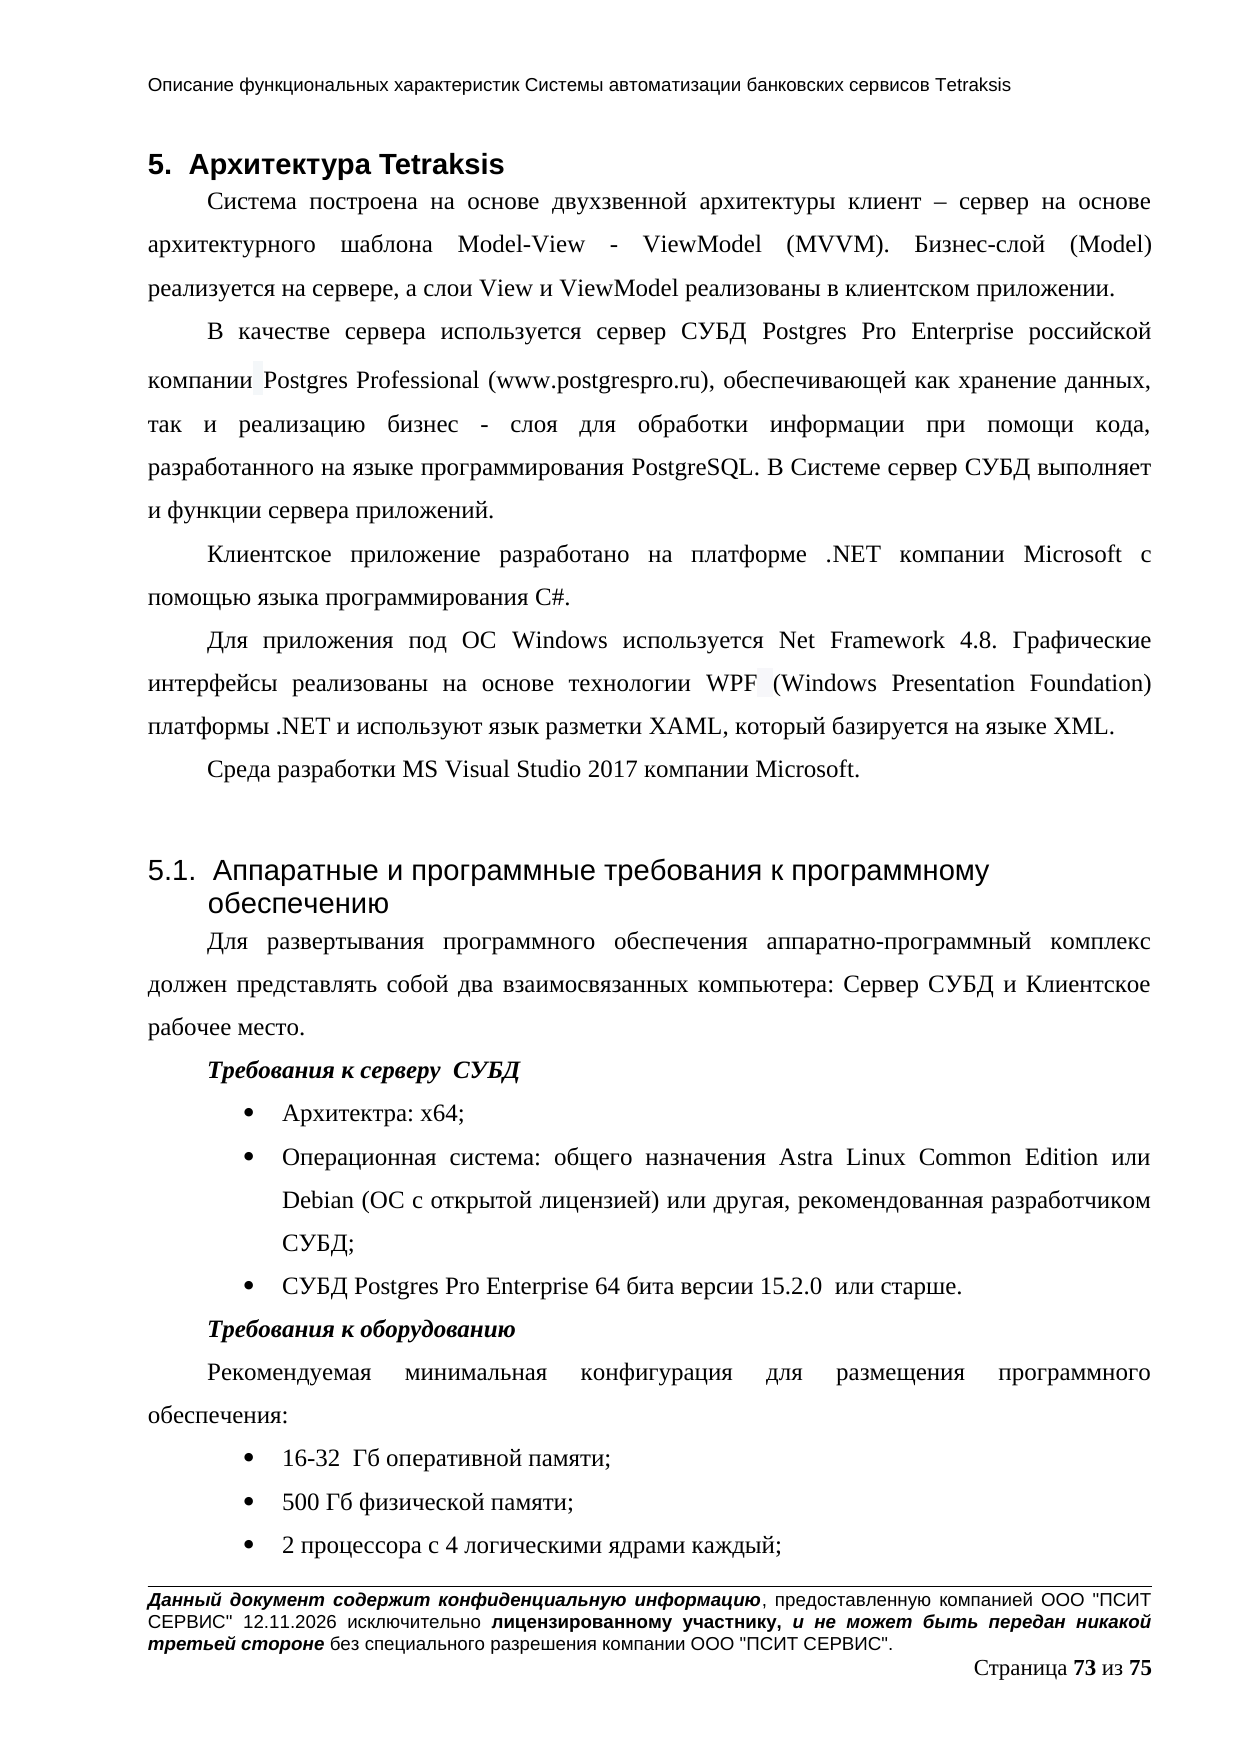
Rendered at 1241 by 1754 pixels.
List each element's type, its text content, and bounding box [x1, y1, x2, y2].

list 2 процессора с 4 логическими ядрами каждый; [244, 1530, 1152, 1558]
list Операционная система: общего назначения Astra Linux Common Edition или Debian (ОС с открытой лицензией) или другая, рекомендованная разработчиком СУБД; [244, 1142, 1152, 1257]
list 500 Гб физической памяти; [244, 1487, 1152, 1515]
text В качестве сервера используется сервер СУБД Postgres Pro Enterprise российской компании Postgres Professional (www.postgrespro.ru), обеспечивающей как хранение данных, так и реализацию бизнес - слоя для обработки информации при помощи кода, разработанного на языке программирования PostgreSQL. В Системе сервер СУБД выполняет и функции сервера приложений. [148, 316, 1152, 524]
list Архитектра: x64; [244, 1098, 1152, 1127]
subtitle Аппаратные и программные требования к программному обеспечению [148, 853, 1152, 920]
text Клиентское приложение разработано на платформе .NET компании Microsoft с помощью языка программирования C#. [148, 539, 1152, 611]
text Для приложения под ОС Windows используется Net Framework 4.8. Графические интерфейсы реализованы на основе технологии WPF (Windows Presentation Foundation) платформы .NET и используют язык разметки XAML, который базируется на языке XML. [148, 625, 1152, 740]
text Система построена на основе двухзвенной архитектуры клиент – сервер на основе архитектурного шаблона Model-View - ViewModel (MVVM). Бизнес-слой (Model) реализуется на сервере, а слои View и ViewModel реализованы в клиентском приложении. [148, 186, 1152, 301]
text Для развертывания программного обеспечения аппаратно-программный комплекс должен представлять собой два взаимосвязанных компьютера: Сервер СУБД и Клиентское рабочее место. [148, 926, 1152, 1041]
text Требования к оборудованию [148, 1314, 1152, 1343]
list СУБД Postgres Pro Enterprise 64 бита версии 15.2.0 или старше. [244, 1271, 1152, 1300]
text Требования к серверу СУБД [148, 1055, 1152, 1084]
text Рекомендуемая минимальная конфигурация для размещения программного обеспечения: [148, 1357, 1152, 1429]
subtitle Архитектура Tetraksis [148, 147, 1152, 180]
text Среда разработки MS Visual Studio 2017 компании Microsoft. [148, 754, 1152, 783]
list 16-32 Гб оперативной памяти; [244, 1443, 1152, 1472]
